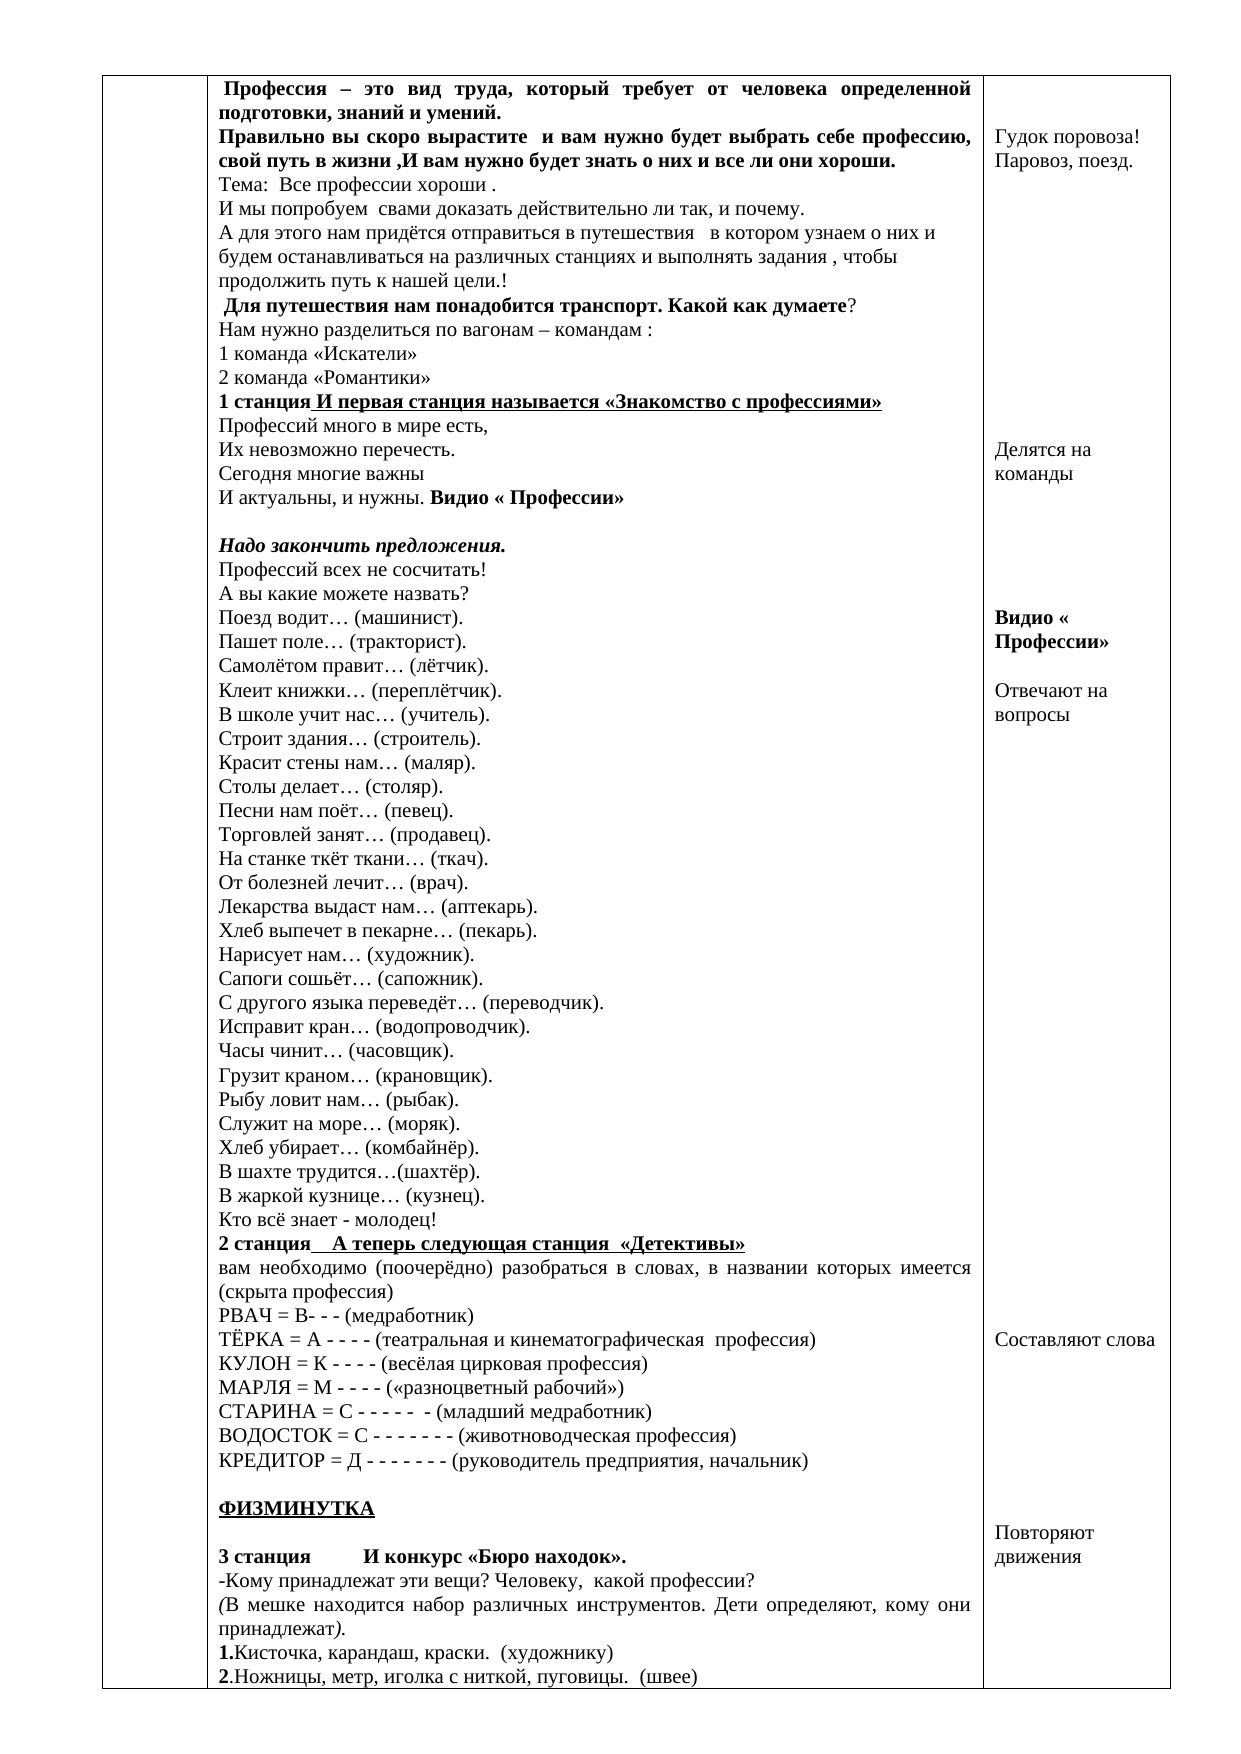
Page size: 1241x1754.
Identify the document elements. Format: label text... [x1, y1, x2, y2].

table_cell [984, 76, 1170, 1688]
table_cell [208, 76, 983, 1688]
table_cell 1 [103, 76, 207, 1688]
